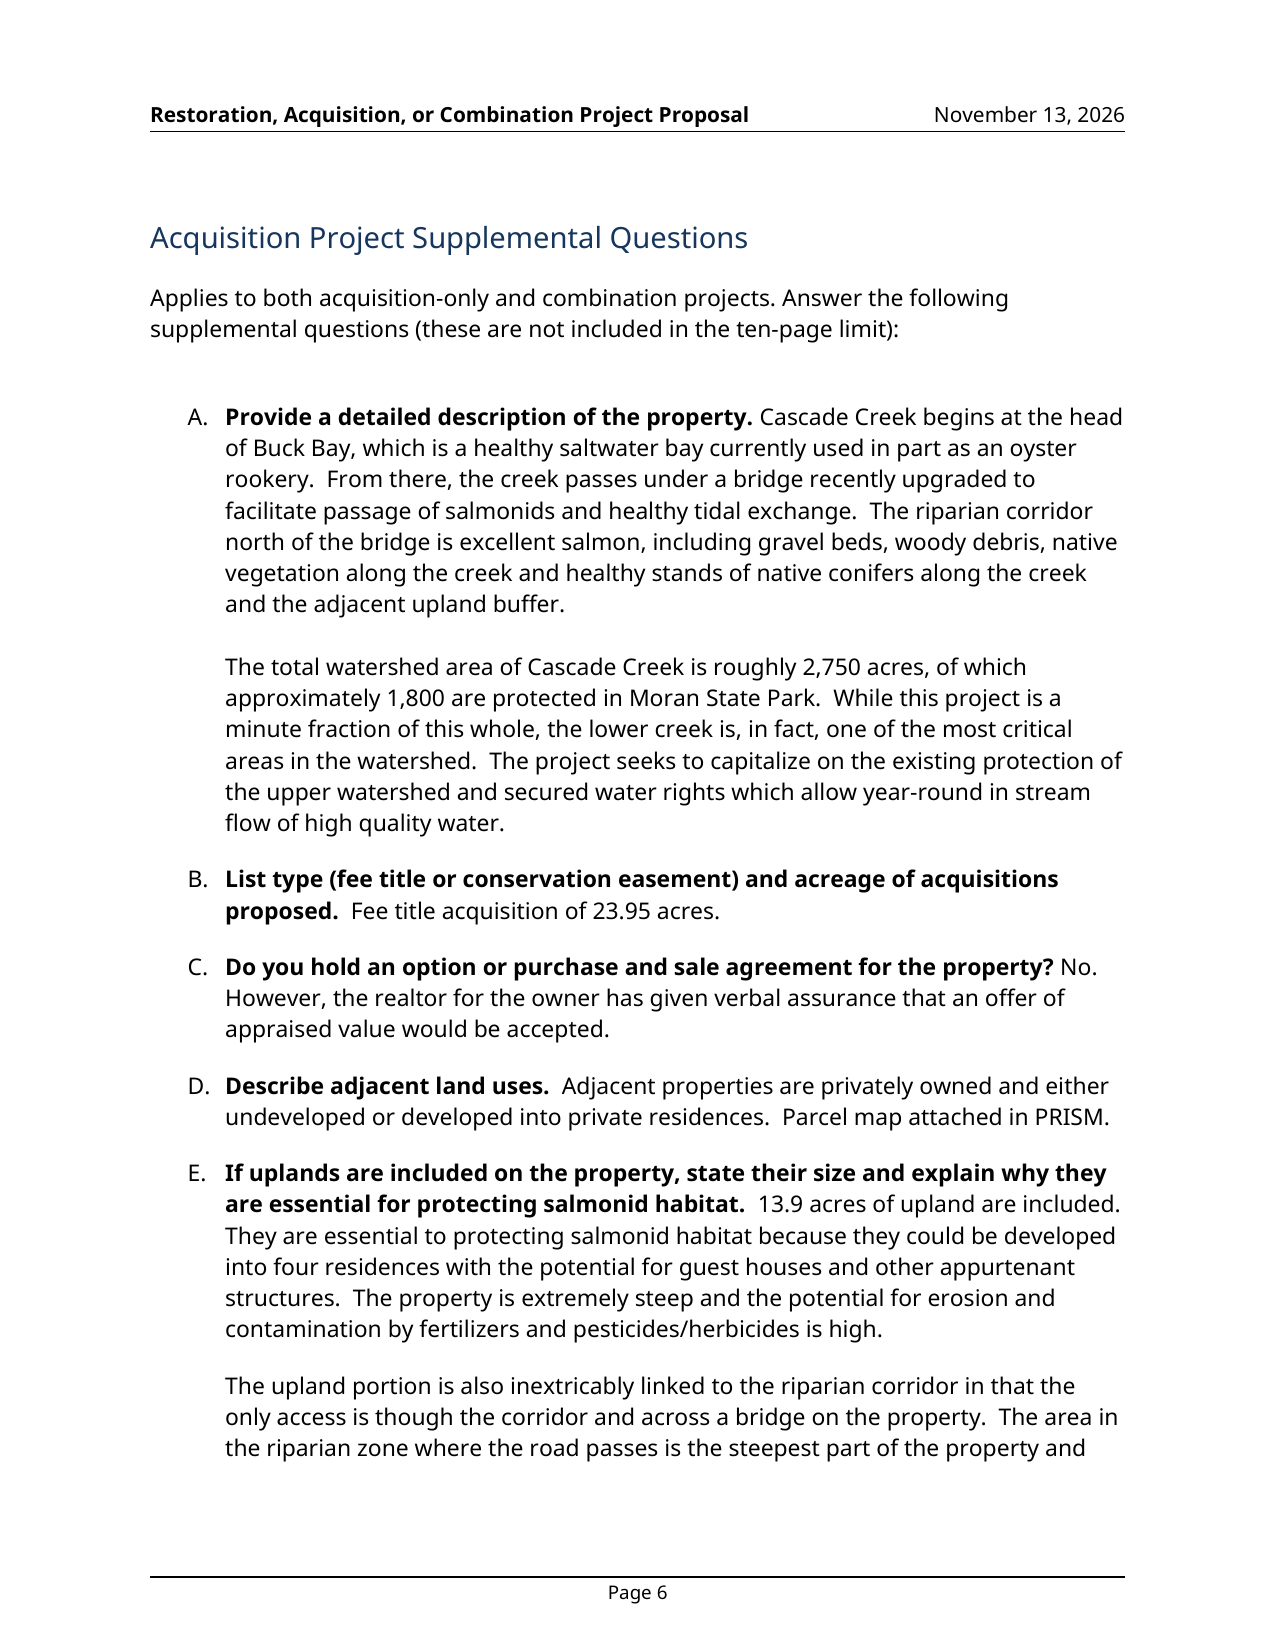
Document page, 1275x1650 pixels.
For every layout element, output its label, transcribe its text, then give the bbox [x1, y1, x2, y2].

list Provide a detailed description of the property. Cascade Creek begins at the head of Buck Bay, which is a healthy saltwater bay currently used in part as an oyster rookery. From there, the creek passes under a bridge recently upgraded to facilitate passage of salmonids and healthy tidal exchange. The riparian corridor north of the bridge is excellent salmon, including gravel beds, woody debris, native vegetation along the creek and healthy stands of native conifers along the creek and the adjacent upland buffer. [187, 401, 1125, 619]
list The total watershed area of Cascade Creek is roughly 2,750 acres, of which approximately 1,800 are protected in Moran State Park. While this project is a minute fraction of this whole, the lower creek is, in fact, one of the most critical areas in the watershed. The project seeks to capitalize on the existing protection of the upper watershed and secured water rights which allow year-round in stream flow of high quality water. [187, 651, 1125, 838]
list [187, 1369, 1125, 1463]
list If uplands are included on the property, state their size and explain why they are essential for protecting salmonid habitat. 13.9 acres of upland are included. They are essential to protecting salmonid habitat because they could be developed into four residences with the potential for guest houses and other appurtenant structures. The property is extremely steep and the potential for erosion and contamination by fertilizers and pesticides/herbicides is high. [187, 1157, 1125, 1344]
subtitle Acquisition Project Supplemental Questions [150, 217, 1116, 257]
list List type (fee title or conservation easement) and acreage of acquisitions proposed. Fee title acquisition of 23.95 acres. [187, 863, 1125, 926]
list Do you hold an option or purchase and sale agreement for the property? No. However, the realtor for the owner has given verbal assurance that an offer of appraised value would be accepted. [187, 951, 1125, 1044]
text Applies to both acquisition-only and combination projects. Answer the following supplemental questions (these are not included in the ten-page limit): [150, 282, 1125, 344]
list Describe adjacent land uses. Adjacent properties are privately owned and either undeveloped or developed into private residences. Parcel map attached in PRISM. [187, 1069, 1125, 1132]
